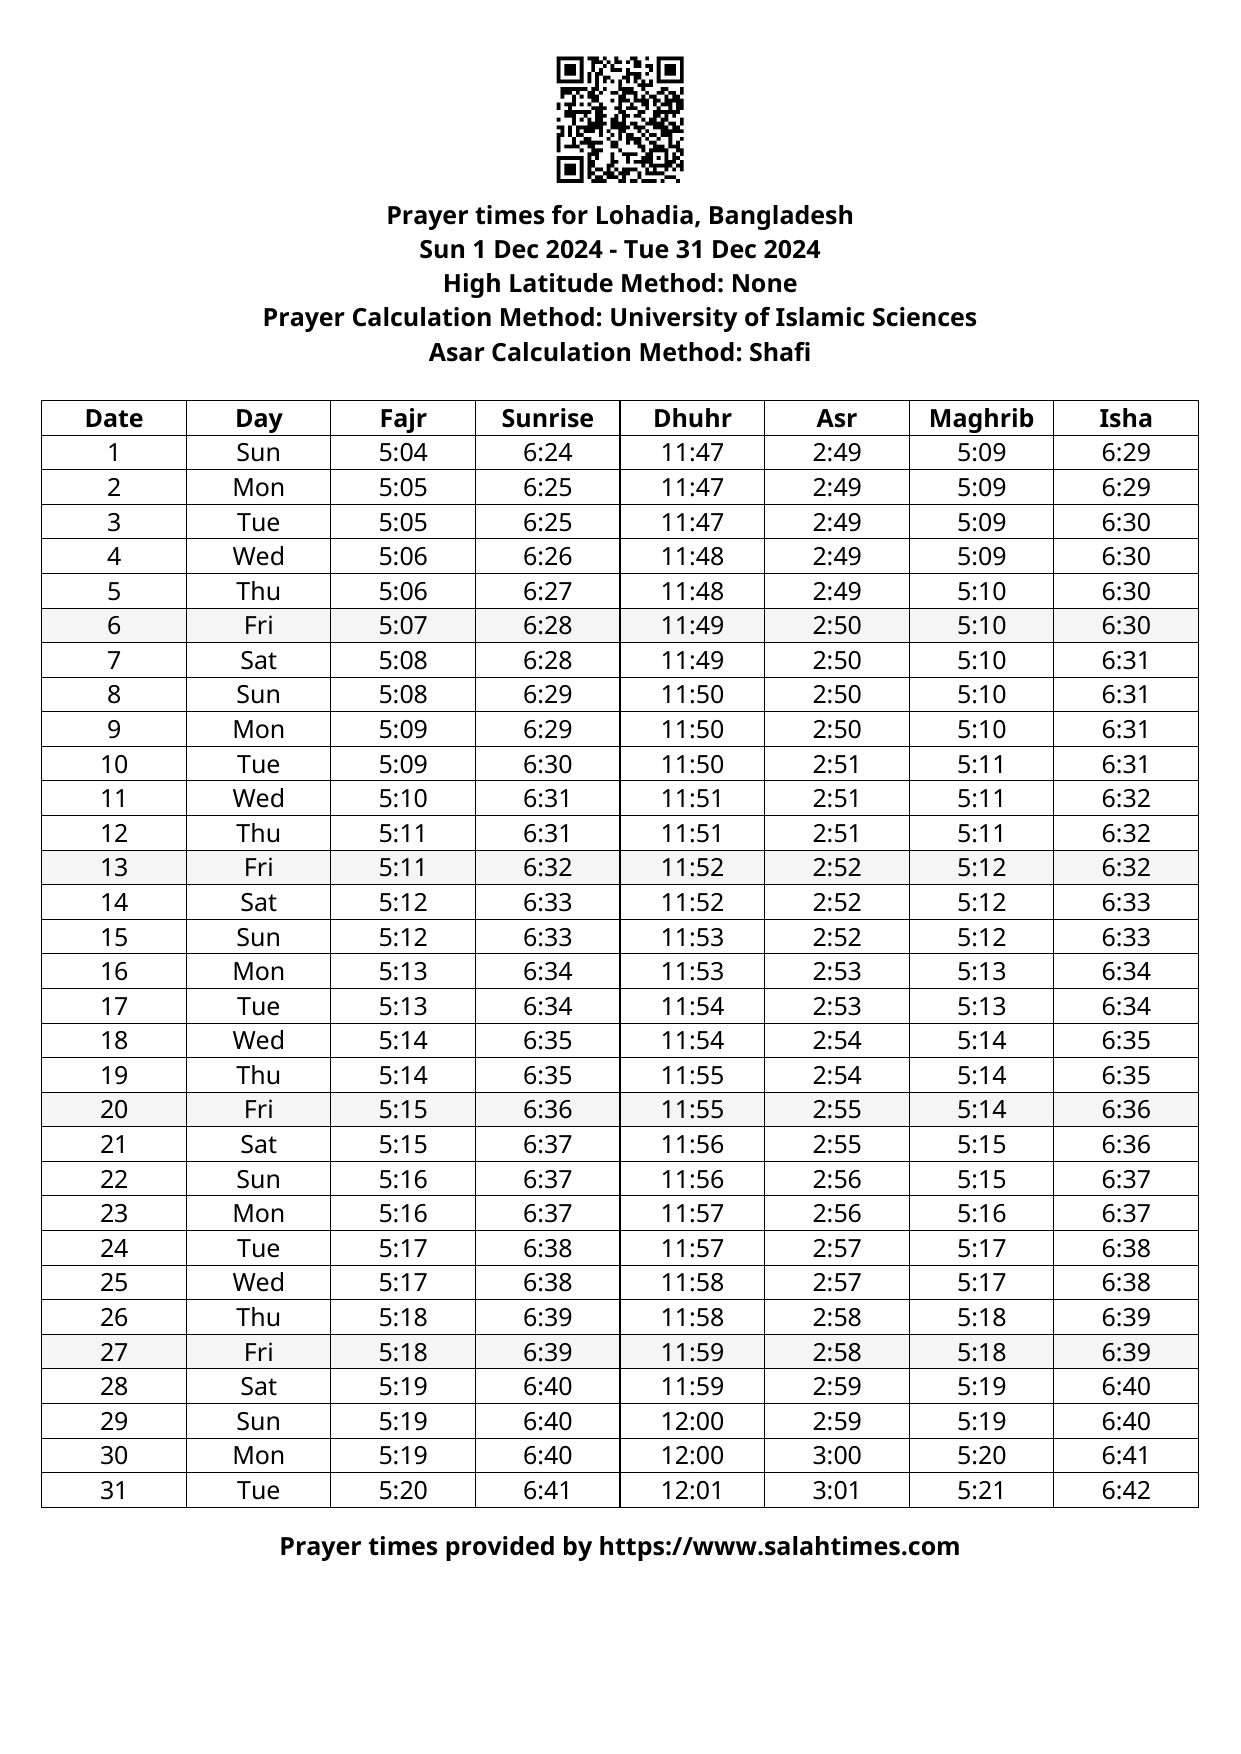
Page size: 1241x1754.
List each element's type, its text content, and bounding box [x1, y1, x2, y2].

table_cell 11:49 [621, 643, 764, 677]
table_cell 6:30 [1054, 609, 1198, 642]
table_cell 6:34 [1054, 954, 1198, 988]
table_cell Wed [187, 1024, 330, 1057]
table_cell 6:38 [1054, 1266, 1198, 1299]
table_cell 2:49 [765, 470, 909, 504]
table_cell 2:53 [765, 954, 909, 988]
table_cell 6:31 [1054, 712, 1198, 746]
table_cell 12:00 [621, 1404, 764, 1437]
table_cell 5:08 [331, 643, 475, 677]
table_cell 5:06 [331, 539, 475, 573]
table_cell 6:39 [1054, 1335, 1198, 1368]
table_cell 12 [42, 816, 186, 849]
table_cell 2:52 [765, 851, 909, 884]
table_cell Sat [187, 1369, 330, 1403]
table_cell 5:10 [910, 643, 1053, 677]
table_cell 5:19 [331, 1439, 475, 1472]
table_cell 5:13 [910, 954, 1053, 988]
text High Latitude Method: None [42, 266, 1198, 300]
table_cell 2:49 [765, 539, 909, 573]
table_cell 6:25 [476, 470, 619, 504]
table_cell Sun [187, 1404, 330, 1437]
table_cell 5:04 [331, 436, 475, 469]
table_cell 11:59 [621, 1335, 764, 1368]
table_cell 21 [42, 1127, 186, 1161]
table_cell 5:07 [331, 609, 475, 642]
table_cell 6 [42, 609, 186, 642]
table_cell 5:19 [331, 1369, 475, 1403]
text Sun 1 Dec 2024 - Tue 31 Dec 2024 [42, 232, 1198, 266]
table_cell 2:57 [765, 1231, 909, 1264]
table_cell Fri [187, 1093, 330, 1126]
table_cell 6:31 [1054, 643, 1198, 677]
table_cell 5:19 [331, 1404, 475, 1437]
table_cell 6:38 [1054, 1231, 1198, 1264]
table_cell Thu [187, 816, 330, 849]
table_cell 6:33 [476, 920, 619, 953]
table_cell 11:53 [621, 954, 764, 988]
table_cell 6:36 [1054, 1093, 1198, 1126]
table_cell 6:31 [1054, 678, 1198, 711]
table_cell 5:17 [910, 1231, 1053, 1264]
table_cell 11:57 [621, 1231, 764, 1264]
table_cell 11:54 [621, 989, 764, 1022]
table_header Asr [765, 401, 909, 434]
table_cell 5:13 [331, 954, 475, 988]
table_cell 8 [42, 678, 186, 711]
table_cell Fri [187, 851, 330, 884]
text Prayer times provided by https://www.salahtimes.com [42, 1528, 1198, 1563]
table_cell 11:50 [621, 678, 764, 711]
table_cell 6:34 [1054, 989, 1198, 1022]
table_cell 5:14 [331, 1058, 475, 1092]
table_cell 11:58 [621, 1300, 764, 1334]
table_cell 5:18 [910, 1335, 1053, 1368]
table_cell 5:15 [331, 1093, 475, 1126]
table_cell 5:12 [331, 920, 475, 953]
table_cell 2:50 [765, 712, 909, 746]
table_cell 5:12 [331, 885, 475, 919]
table_cell Mon [187, 954, 330, 988]
table_cell 14 [42, 885, 186, 919]
table_cell 6:29 [476, 678, 619, 711]
table_cell 2:51 [765, 747, 909, 780]
table_cell 2:49 [765, 436, 909, 469]
table_cell 6:31 [1054, 747, 1198, 780]
table_header Sunrise [476, 401, 619, 434]
table_cell 5:11 [910, 816, 1053, 849]
table_cell 2:59 [765, 1404, 909, 1437]
table_cell 11:56 [621, 1162, 764, 1195]
table_cell 5:10 [910, 574, 1053, 607]
table_cell Tue [187, 747, 330, 780]
table_cell 11:52 [621, 885, 764, 919]
table_cell Mon [187, 712, 330, 746]
table_cell 4 [42, 539, 186, 573]
table_cell 6:29 [1054, 470, 1198, 504]
table_cell 2:56 [765, 1196, 909, 1230]
table_cell 6:37 [1054, 1162, 1198, 1195]
table_cell 5:09 [910, 505, 1053, 538]
table_cell 18 [42, 1024, 186, 1057]
table_cell 5:14 [331, 1024, 475, 1057]
table_cell 24 [42, 1231, 186, 1264]
table_cell 5:17 [331, 1231, 475, 1264]
table_cell 5:09 [910, 470, 1053, 504]
table_cell 5:18 [331, 1335, 475, 1368]
table_cell 2:49 [765, 574, 909, 607]
table_cell 5:11 [331, 851, 475, 884]
table_cell 2:59 [765, 1369, 909, 1403]
table_cell 6:33 [476, 885, 619, 919]
table_header Maghrib [910, 401, 1053, 434]
table_cell 2:52 [765, 920, 909, 953]
table_cell 6:33 [1054, 885, 1198, 919]
text Prayer times for Lohadia, Bangladesh [42, 198, 1198, 232]
table_cell 5:11 [331, 816, 475, 849]
table_cell 2:54 [765, 1058, 909, 1092]
table_cell 2:58 [765, 1335, 909, 1368]
table_cell Mon [187, 1439, 330, 1472]
picture [542, 41, 699, 198]
table_cell 3 [42, 505, 186, 538]
table_cell 9 [42, 712, 186, 746]
table_cell 6:35 [476, 1058, 619, 1092]
table_cell 11:55 [621, 1093, 764, 1126]
table_cell 5:08 [331, 678, 475, 711]
table_cell 6:25 [476, 505, 619, 538]
table_cell 6:39 [1054, 1300, 1198, 1334]
table_cell 6:40 [476, 1404, 619, 1437]
table_cell 5:16 [331, 1196, 475, 1230]
table_cell 5:06 [331, 574, 475, 607]
table_cell 6:34 [476, 989, 619, 1022]
table_cell 5:13 [331, 989, 475, 1022]
table_header Isha [1054, 401, 1198, 434]
table_cell 5:09 [331, 712, 475, 746]
table_cell 5:19 [910, 1404, 1053, 1437]
table_cell 11:47 [621, 470, 764, 504]
table_cell 6:33 [1054, 920, 1198, 953]
table_cell 6:26 [476, 539, 619, 573]
table_cell 6:40 [476, 1369, 619, 1403]
table_header Fajr [331, 401, 475, 434]
table_cell 11:50 [621, 747, 764, 780]
table_cell 6:35 [476, 1024, 619, 1057]
table_cell 6:28 [476, 609, 619, 642]
table_cell 5:05 [331, 505, 475, 538]
table_cell 11:56 [621, 1127, 764, 1161]
table_cell 6:36 [1054, 1127, 1198, 1161]
table_cell Thu [187, 1300, 330, 1334]
table_cell 6:35 [1054, 1058, 1198, 1092]
table_cell Sun [187, 678, 330, 711]
table_cell 5:12 [910, 920, 1053, 953]
table_cell 2:49 [765, 505, 909, 538]
table_cell 5:17 [331, 1266, 475, 1299]
table_cell 11:59 [621, 1369, 764, 1403]
table_cell 13 [42, 851, 186, 884]
table_cell 6:32 [1054, 781, 1198, 815]
table_cell 6:28 [476, 643, 619, 677]
table_cell Mon [187, 1196, 330, 1230]
table_cell 11:57 [621, 1196, 764, 1230]
text Asar Calculation Method: Shafi [42, 334, 1198, 368]
table_cell 6:37 [476, 1162, 619, 1195]
table_cell 2:50 [765, 609, 909, 642]
table_cell 5:11 [910, 781, 1053, 815]
table_cell 11:53 [621, 920, 764, 953]
table_cell 11:48 [621, 574, 764, 607]
table_cell 27 [42, 1335, 186, 1368]
table_cell 5:20 [910, 1439, 1053, 1472]
table_cell 29 [42, 1404, 186, 1437]
table_cell 5:10 [331, 781, 475, 815]
table_cell 11:58 [621, 1266, 764, 1299]
table_cell 2:58 [765, 1300, 909, 1334]
table_cell Sat [187, 643, 330, 677]
table_cell 6:30 [1054, 574, 1198, 607]
table_cell 2:51 [765, 816, 909, 849]
table_cell 11:47 [621, 436, 764, 469]
table_cell 5:13 [910, 989, 1053, 1022]
table_cell 5:21 [910, 1473, 1053, 1507]
table_cell Mon [187, 470, 330, 504]
table_cell 5:19 [910, 1369, 1053, 1403]
table_cell Tue [187, 1231, 330, 1264]
table_cell 12:00 [621, 1439, 764, 1472]
table_cell 22 [42, 1162, 186, 1195]
table_cell 6:27 [476, 574, 619, 607]
table_cell Wed [187, 1266, 330, 1299]
table_cell 5:14 [910, 1024, 1053, 1057]
table_cell 6:37 [476, 1196, 619, 1230]
table_cell Tue [187, 505, 330, 538]
table_cell 11:50 [621, 712, 764, 746]
table_cell 6:39 [476, 1300, 619, 1334]
table_cell 23 [42, 1196, 186, 1230]
table_cell 5:16 [331, 1162, 475, 1195]
table_cell 10 [42, 747, 186, 780]
table_cell 25 [42, 1266, 186, 1299]
table_cell 2:57 [765, 1266, 909, 1299]
table_cell 12:01 [621, 1473, 764, 1507]
table_cell 6:40 [1054, 1369, 1198, 1403]
table_cell 5:17 [910, 1266, 1053, 1299]
table_cell 16 [42, 954, 186, 988]
table_cell 2:50 [765, 678, 909, 711]
table_cell 6:37 [476, 1127, 619, 1161]
table_cell 6:38 [476, 1266, 619, 1299]
table_cell 26 [42, 1300, 186, 1334]
table_cell 6:30 [1054, 539, 1198, 573]
table_cell 11:47 [621, 505, 764, 538]
table_cell 6:35 [1054, 1024, 1198, 1057]
table_cell 5:12 [910, 851, 1053, 884]
table_cell 5:14 [910, 1093, 1053, 1126]
table_cell 6:42 [1054, 1473, 1198, 1507]
table_cell 6:34 [476, 954, 619, 988]
table_cell 3:01 [765, 1473, 909, 1507]
table_cell Thu [187, 1058, 330, 1092]
table_cell 2:51 [765, 781, 909, 815]
table_cell Fri [187, 609, 330, 642]
table_header Day [187, 401, 330, 434]
table_cell 6:32 [1054, 816, 1198, 849]
table_cell Fri [187, 1335, 330, 1368]
table_cell 5 [42, 574, 186, 607]
table_cell 11:51 [621, 781, 764, 815]
table_cell 19 [42, 1058, 186, 1092]
table_cell 3:00 [765, 1439, 909, 1472]
table_cell 5:10 [910, 678, 1053, 711]
table_cell 11:52 [621, 851, 764, 884]
table_cell Thu [187, 574, 330, 607]
table_cell 1 [42, 436, 186, 469]
table_cell 11:49 [621, 609, 764, 642]
table_cell 11:51 [621, 816, 764, 849]
table_cell 7 [42, 643, 186, 677]
table_cell 5:15 [331, 1127, 475, 1161]
table_cell 6:30 [1054, 505, 1198, 538]
table_cell 6:32 [476, 851, 619, 884]
table_cell Tue [187, 989, 330, 1022]
table_cell 6:41 [476, 1473, 619, 1507]
table_cell 2 [42, 470, 186, 504]
table_cell 17 [42, 989, 186, 1022]
table_header Date [42, 401, 186, 434]
table_cell 2:54 [765, 1024, 909, 1057]
table_cell 6:31 [476, 781, 619, 815]
table_cell Sun [187, 920, 330, 953]
table_cell Wed [187, 539, 330, 573]
table_cell 5:15 [910, 1162, 1053, 1195]
table_cell 5:18 [331, 1300, 475, 1334]
table_cell 31 [42, 1473, 186, 1507]
table_cell 11:48 [621, 539, 764, 573]
table_cell 5:12 [910, 885, 1053, 919]
table_cell 5:14 [910, 1058, 1053, 1092]
table_cell 30 [42, 1439, 186, 1472]
table_cell 5:18 [910, 1300, 1053, 1334]
table_cell 5:09 [910, 436, 1053, 469]
table_cell 2:53 [765, 989, 909, 1022]
table_cell 6:29 [476, 712, 619, 746]
table_cell 11 [42, 781, 186, 815]
table_cell Sat [187, 1127, 330, 1161]
table_cell 2:56 [765, 1162, 909, 1195]
table_cell 5:16 [910, 1196, 1053, 1230]
table_header Dhuhr [621, 401, 764, 434]
table_cell 6:39 [476, 1335, 619, 1368]
table_cell 11:55 [621, 1058, 764, 1092]
table_cell 6:24 [476, 436, 619, 469]
table_cell 6:37 [1054, 1196, 1198, 1230]
table_cell 2:55 [765, 1127, 909, 1161]
table_cell 5:11 [910, 747, 1053, 780]
table_cell 5:20 [331, 1473, 475, 1507]
table_cell 11:54 [621, 1024, 764, 1057]
table_cell 28 [42, 1369, 186, 1403]
text Prayer Calculation Method: University of Islamic Sciences [42, 300, 1198, 334]
table_cell 6:36 [476, 1093, 619, 1126]
table_cell 6:38 [476, 1231, 619, 1264]
table_cell 5:15 [910, 1127, 1053, 1161]
table_cell 6:41 [1054, 1439, 1198, 1472]
table_cell 5:05 [331, 470, 475, 504]
table_cell 20 [42, 1093, 186, 1126]
table_cell 5:10 [910, 609, 1053, 642]
table_cell 6:31 [476, 816, 619, 849]
table_cell Wed [187, 781, 330, 815]
table_cell Sat [187, 885, 330, 919]
table_cell 2:50 [765, 643, 909, 677]
table_cell 6:40 [476, 1439, 619, 1472]
table_cell 6:32 [1054, 851, 1198, 884]
table_cell 15 [42, 920, 186, 953]
table_cell 5:10 [910, 712, 1053, 746]
table_cell 2:55 [765, 1093, 909, 1126]
table_cell Tue [187, 1473, 330, 1507]
table_cell 6:30 [476, 747, 619, 780]
table_cell 6:40 [1054, 1404, 1198, 1437]
table_cell 6:29 [1054, 436, 1198, 469]
table_cell Sun [187, 1162, 330, 1195]
table_cell 5:09 [331, 747, 475, 780]
table_cell 5:09 [910, 539, 1053, 573]
table_cell 2:52 [765, 885, 909, 919]
table_cell Sun [187, 436, 330, 469]
